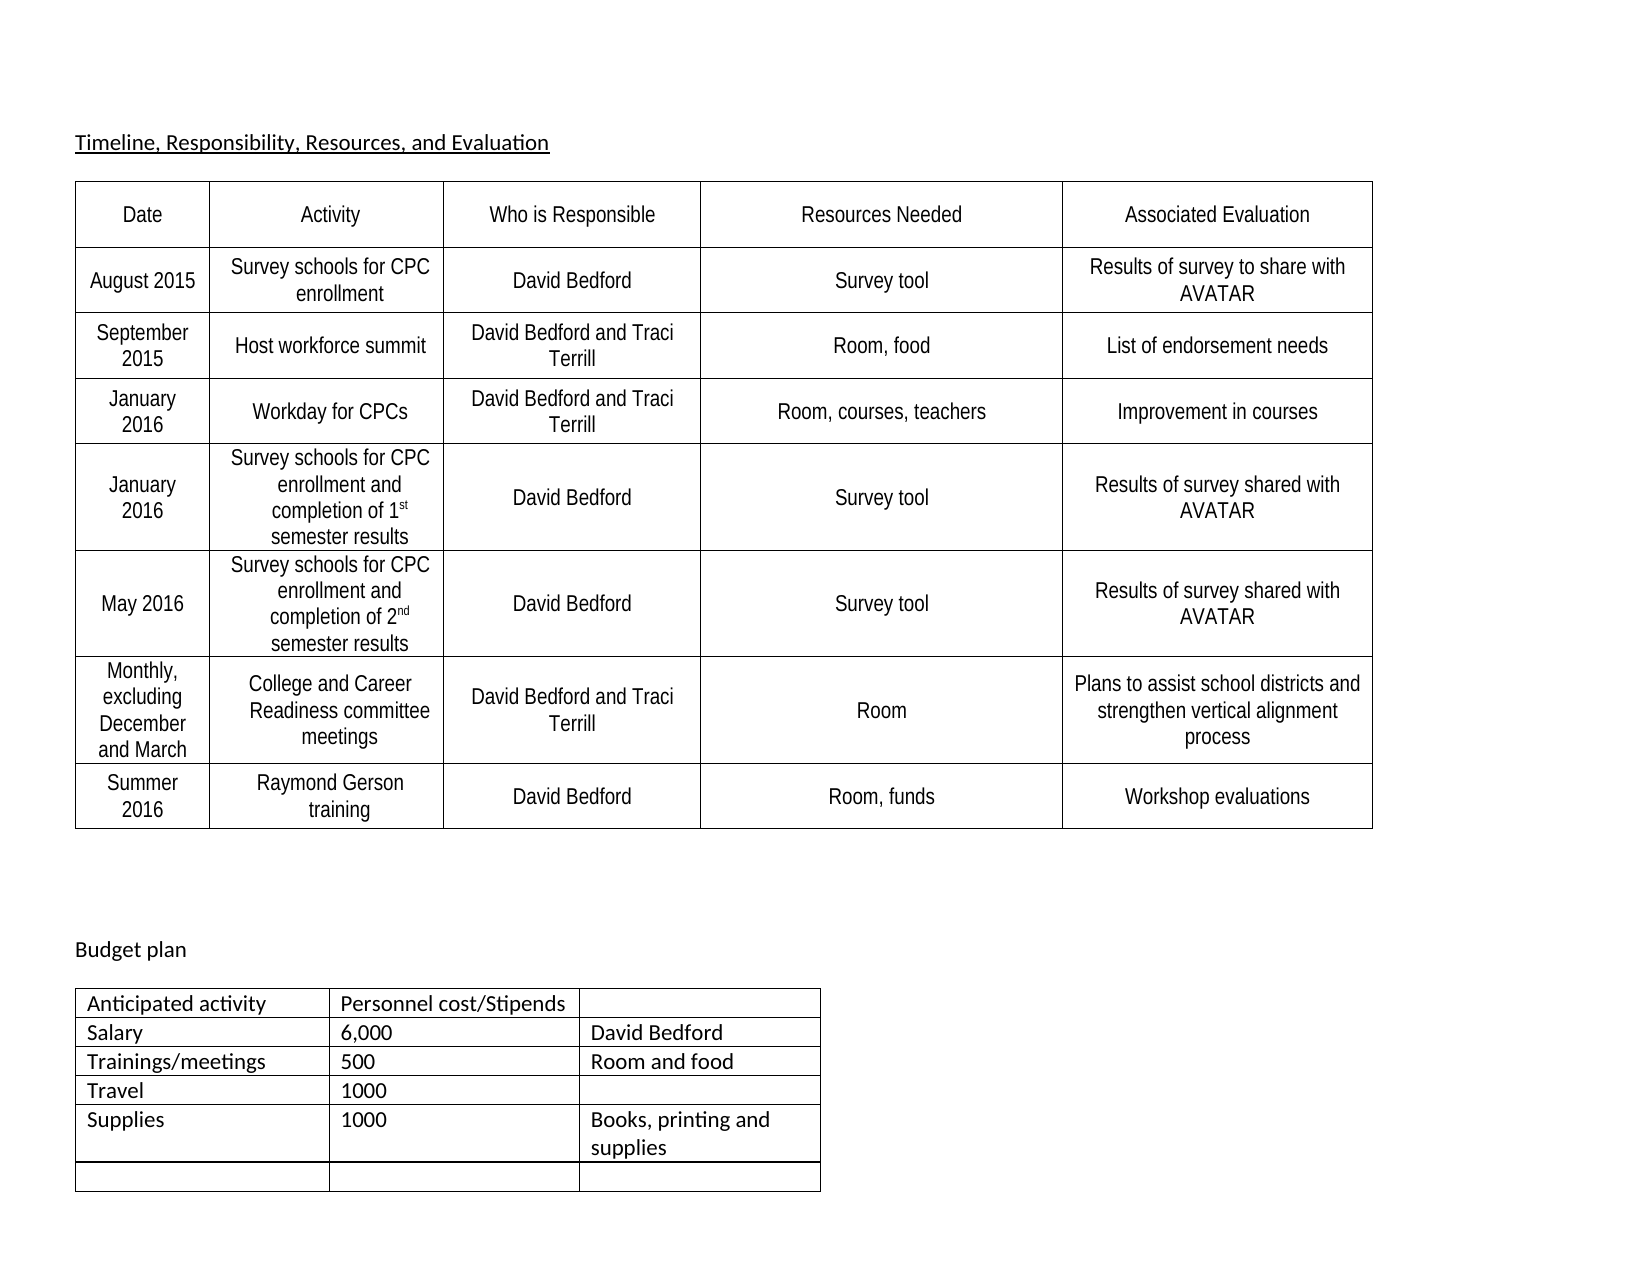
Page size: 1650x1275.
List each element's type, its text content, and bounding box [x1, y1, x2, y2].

table_cell 6,000 [330, 1018, 579, 1046]
table_cell Results of survey shared with AVATAR [1063, 551, 1372, 656]
table_cell David Bedford and Traci Terrill [444, 379, 700, 443]
table_cell Survey tool [701, 444, 1062, 549]
table_header Activity [210, 182, 443, 247]
text Timeline, Responsibility, Resources, and Evaluation [75, 128, 1537, 156]
table_cell Room, food [701, 313, 1062, 378]
table_cell 500 [330, 1047, 579, 1075]
table_cell Room, courses, teachers [701, 379, 1062, 443]
table_cell [580, 1076, 820, 1104]
text Budget plan [75, 935, 1537, 963]
table_cell Plans to assist school districts and strengthen vertical alignment process [1063, 657, 1372, 762]
table_cell List of endorsement needs [1063, 313, 1372, 378]
table_cell David Bedford and Traci Terrill [444, 657, 700, 762]
table_cell Workday for CPCs [210, 379, 443, 443]
table_cell Survey schools for CPC enrollment and completion of 1st semester results [210, 444, 443, 549]
table_cell Survey tool [701, 248, 1062, 312]
table_cell Books, printing and supplies [580, 1105, 820, 1161]
table_cell 1000 [330, 1105, 579, 1161]
table_header Resources Needed [701, 182, 1062, 247]
table_header Personnel cost/Stipends [330, 989, 579, 1017]
table_cell College and Career Readiness committee meetings [210, 657, 443, 762]
table_cell David Bedford [444, 551, 700, 656]
table_cell Results of survey shared with AVATAR [1063, 444, 1372, 549]
table_cell [76, 1163, 329, 1191]
table_cell Survey schools for CPC enrollment [210, 248, 443, 312]
table_header Anticipated activity [76, 989, 329, 1017]
table_cell Room and food [580, 1047, 820, 1075]
table_cell David Bedford and Traci Terrill [444, 313, 700, 378]
table_cell Workshop evaluations [1063, 764, 1372, 828]
table_cell January 2016 [76, 444, 209, 549]
table_cell January 2016 [76, 379, 209, 443]
table_cell David Bedford [580, 1018, 820, 1046]
table_cell Supplies [76, 1105, 329, 1161]
table_cell Survey schools for CPC enrollment and completion of 2nd semester results [210, 551, 443, 656]
table_header [580, 989, 820, 1017]
table_cell [580, 1163, 820, 1191]
table_cell Improvement in courses [1063, 379, 1372, 443]
table_cell Monthly, excluding December and March [76, 657, 209, 762]
table_cell August 2015 [76, 248, 209, 312]
table_cell Travel [76, 1076, 329, 1104]
table_cell Trainings/meetings [76, 1047, 329, 1075]
table_cell David Bedford [444, 764, 700, 828]
table_header Who is Responsible [444, 182, 700, 247]
table_cell 1000 [330, 1076, 579, 1104]
table_cell Salary [76, 1018, 329, 1046]
table_cell Results of survey to share with AVATAR [1063, 248, 1372, 312]
table_cell Host workforce summit [210, 313, 443, 378]
table_header Date [76, 182, 209, 247]
table_cell May 2016 [76, 551, 209, 656]
table_cell September 2015 [76, 313, 209, 378]
table_cell David Bedford [444, 248, 700, 312]
table_cell Room, funds [701, 764, 1062, 828]
table_cell [330, 1163, 579, 1191]
table_cell Summer 2016 [76, 764, 209, 828]
table_cell Survey tool [701, 551, 1062, 656]
table_cell Room [701, 657, 1062, 762]
table_cell Raymond Gerson training [210, 764, 443, 828]
table_cell David Bedford [444, 444, 700, 549]
table_header Associated Evaluation [1063, 182, 1372, 247]
